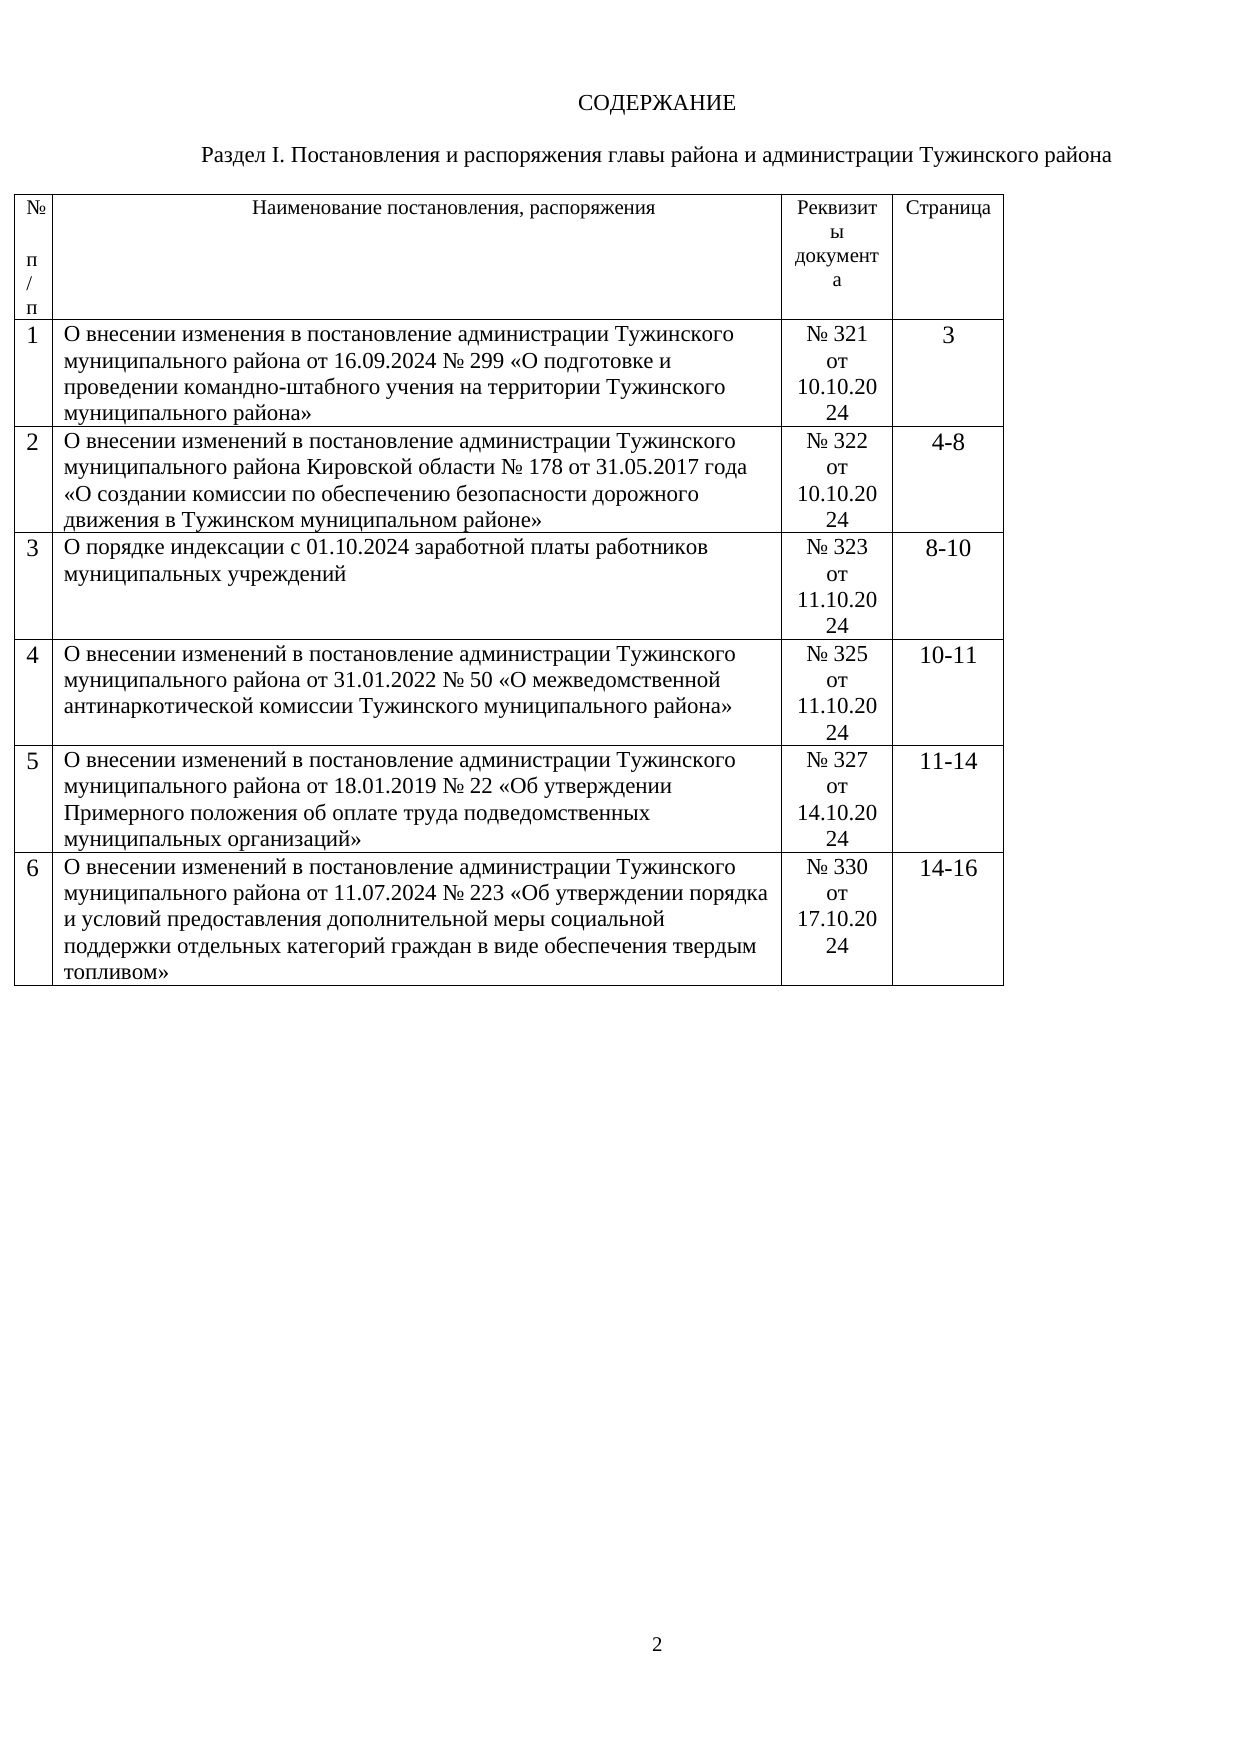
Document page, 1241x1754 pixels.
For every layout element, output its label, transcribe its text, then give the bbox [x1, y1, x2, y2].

table_cell 8-10 [893, 533, 1003, 639]
table_cell О внесении изменения в постановление администрации Тужинского муниципального района от 16.09.2024 № 299 «О подготовке и проведении командно-штабного учения на территории Тужинского муниципального района» [53, 320, 781, 426]
table_cell 10-11 [893, 640, 1003, 745]
text СОДЕРЖАНИЕ [162, 89, 1152, 115]
table_cell О внесении изменений в постановление администрации Тужинского муниципального района от 18.01.2019 № 22 «Об утверждении Примерного положения об оплате труда подведомственных муниципальных организаций» [53, 746, 781, 852]
table_cell № 325 от 11.10.2024 [782, 640, 892, 745]
table_cell О внесении изменений в постановление администрации Тужинского муниципального района от 31.01.2022 № 50 «О межведомственной антинаркотической комиссии Тужинского муниципального района» [53, 640, 781, 745]
table_header Наименование постановления, распоряжения [53, 195, 781, 319]
table_cell № 323 от 11.10.2024 [782, 533, 892, 639]
table_cell № 327 от 14.10.2024 [782, 746, 892, 852]
table_header Страница [893, 195, 1003, 319]
table_cell 6 [15, 853, 52, 984]
table_cell 3 [15, 533, 52, 639]
table_cell 1 [15, 320, 52, 426]
table_cell № 321 от 10.10.2024 [782, 320, 892, 426]
table_cell О внесении изменений в постановление администрации Тужинского муниципального района Кировской области № 178 от 31.05.2017 года «О создании комиссии по обеспечению безопасности дорожного движения в Тужинском муниципальном районе» [53, 427, 781, 532]
table_cell 14-16 [893, 853, 1003, 984]
table_cell 2 [15, 427, 52, 532]
table_cell 4-8 [893, 427, 1003, 532]
table_cell О внесении изменений в постановление администрации Тужинского муниципального района от 11.07.2024 № 223 «Об утверждении порядка и условий предоставления дополнительной меры социальной поддержки отдельных категорий граждан в виде обеспечения твердым топливом» [53, 853, 781, 984]
table_cell 11-14 [893, 746, 1003, 852]
table_cell 4 [15, 640, 52, 745]
table_cell О порядке индексации с 01.10.2024 заработной платы работников муниципальных учреждений [53, 533, 781, 639]
table_cell № 330 от 17.10.2024 [782, 853, 892, 984]
text Раздел I. Постановления и распоряжения главы района и администрации Тужинского района [162, 141, 1152, 168]
table_cell 3 [893, 320, 1003, 426]
table_cell 5 [15, 746, 52, 852]
table_cell № 322 от 10.10.2024 [782, 427, 892, 532]
table_header № п/п [15, 195, 52, 319]
table_header Реквизиты документа [782, 195, 892, 319]
